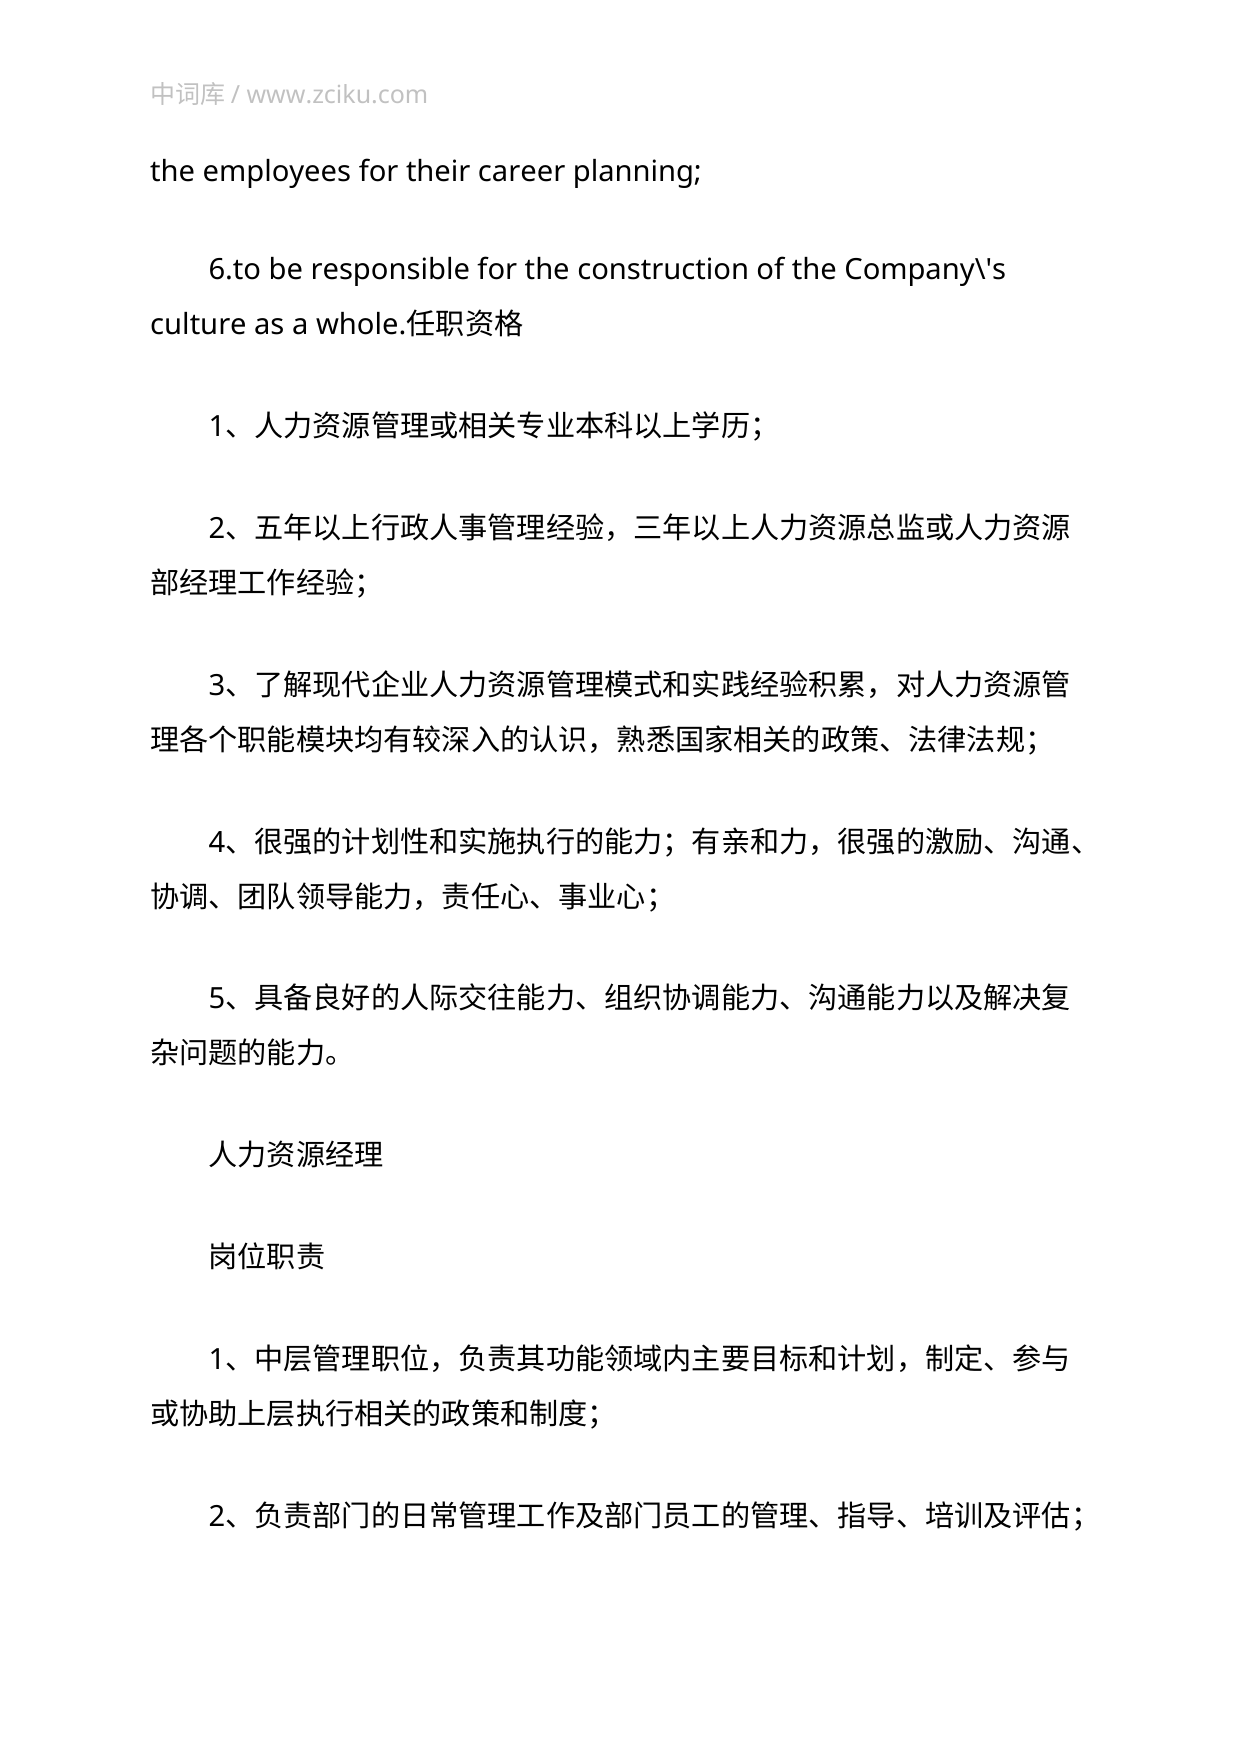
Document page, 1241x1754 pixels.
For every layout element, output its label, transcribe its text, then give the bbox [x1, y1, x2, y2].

text 岗位职责 [150, 1233, 1090, 1276]
text 2、五年以上行政人事管理经验，三年以上人力资源总监或人力资源部经理工作经验； [150, 505, 1090, 602]
text 4、很强的计划性和实施执行的能力；有亲和力，很强的激励、沟通、协调、团队领导能力，责任心、事业心； [150, 818, 1090, 916]
text 6.to be responsible for the construction of the Company\'s culture as a whole.任职资格 [150, 248, 1090, 343]
text 1、人力资源管理或相关专业本科以上学历； [150, 403, 1090, 445]
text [150, 150, 1090, 190]
text 1、中层管理职位，负责其功能领域内主要目标和计划，制定、参与或协助上层执行相关的政策和制度； [150, 1335, 1090, 1433]
text 人力资源经理 [150, 1132, 1090, 1174]
text 5、具备良好的人际交往能力、组织协调能力、沟通能力以及解决复杂问题的能力。 [150, 975, 1090, 1072]
text 2、负责部门的日常管理工作及部门员工的管理、指导、培训及评估； [150, 1492, 1090, 1534]
text 3、了解现代企业人力资源管理模式和实践经验积累，对人力资源管理各个职能模块均有较深入的认识，熟悉国家相关的政策、法律法规； [150, 661, 1090, 759]
